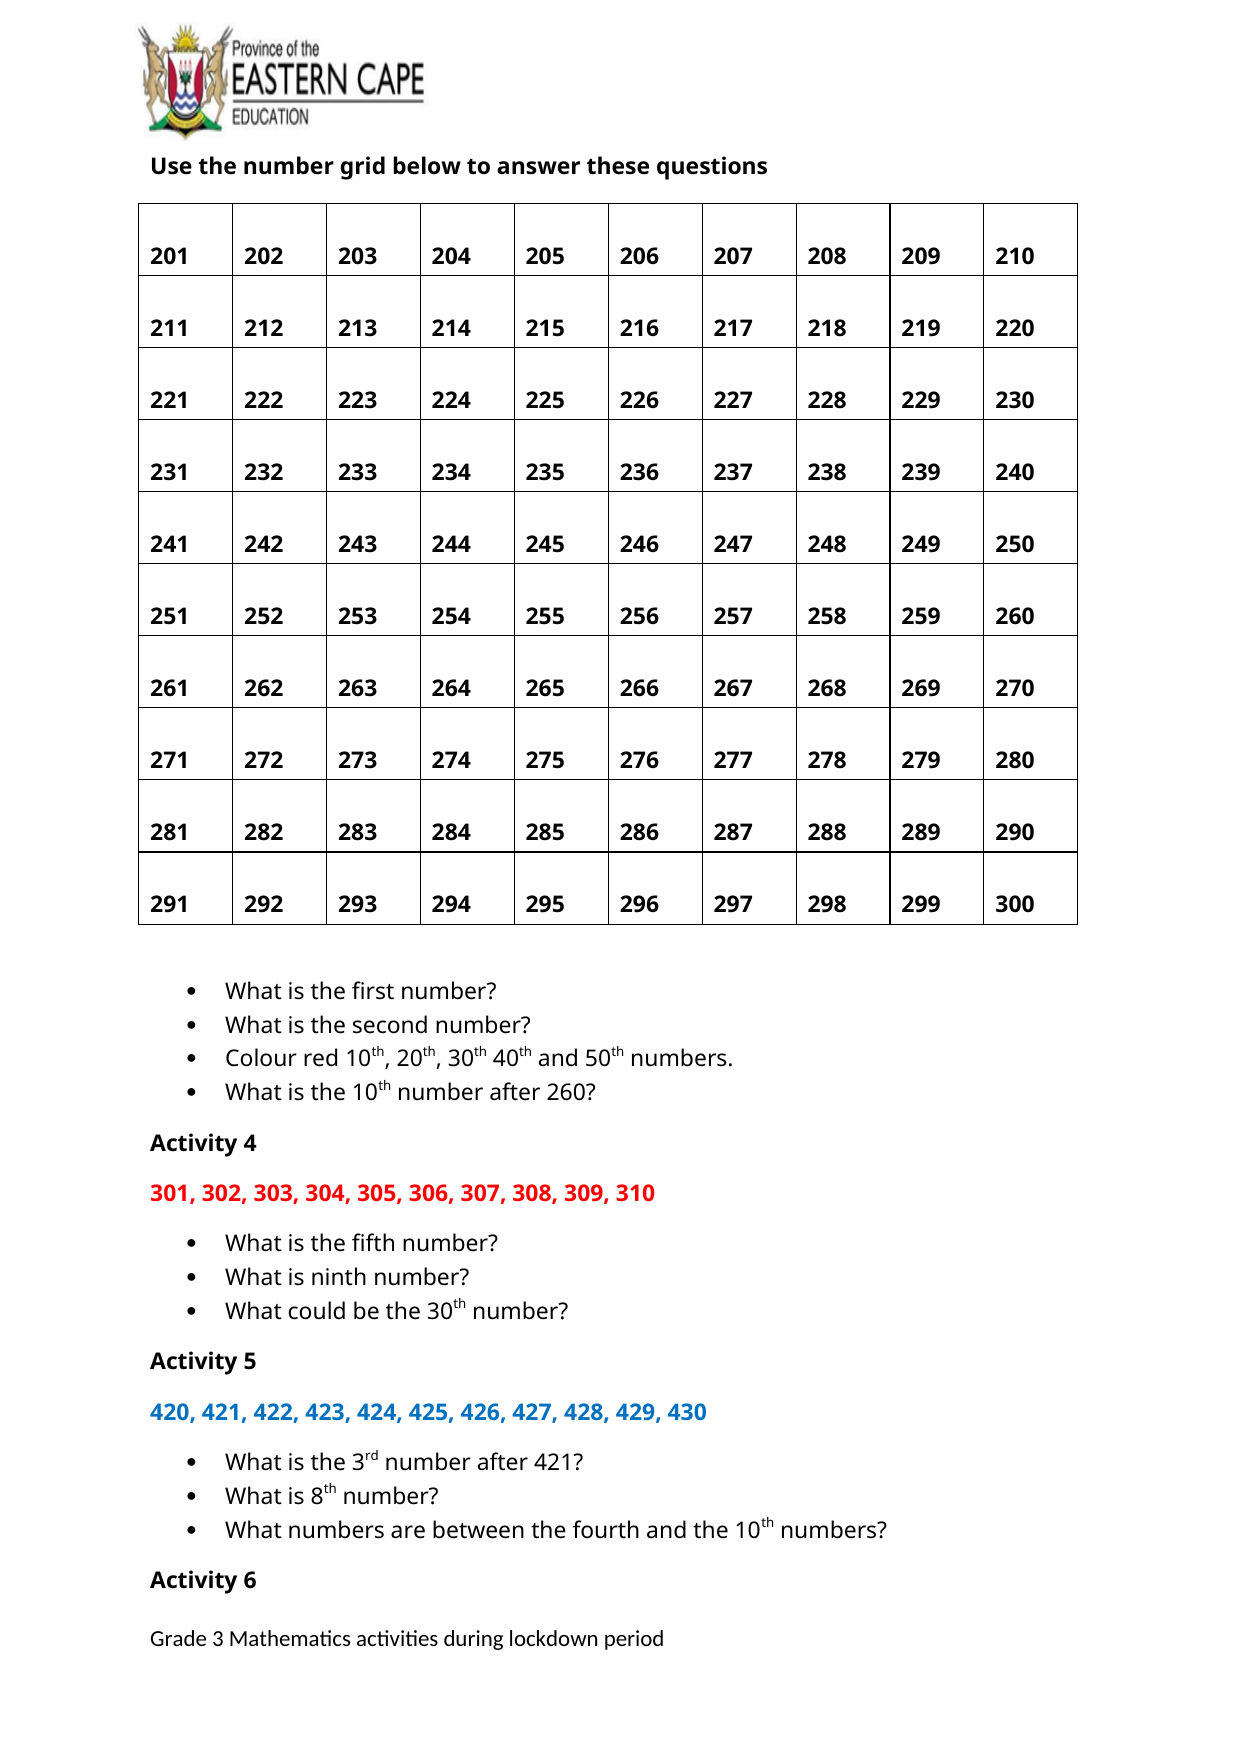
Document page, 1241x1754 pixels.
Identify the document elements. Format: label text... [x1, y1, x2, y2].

list What is 8th number? [187, 1480, 1090, 1511]
table_cell 299 [891, 853, 983, 923]
table_cell 250 [984, 492, 1077, 563]
table_cell 213 [327, 276, 420, 347]
table_cell 292 [233, 853, 326, 923]
list What is the fifth number? [187, 1227, 1090, 1259]
text Activity 5 [150, 1345, 1090, 1377]
table_cell 212 [233, 276, 326, 347]
table_cell 275 [515, 708, 608, 779]
table_cell 235 [515, 420, 608, 491]
table_cell 260 [984, 564, 1077, 635]
table_header 207 [703, 204, 796, 275]
table_cell 215 [515, 276, 608, 347]
list What numbers are between the fourth and the 10th numbers? [187, 1514, 1090, 1545]
table_cell 245 [515, 492, 608, 563]
table_cell 246 [609, 492, 702, 563]
table_cell 279 [891, 708, 983, 779]
table_cell 287 [703, 780, 796, 851]
table_cell 290 [984, 780, 1077, 851]
table_cell 218 [797, 276, 889, 347]
table_cell 248 [797, 492, 889, 563]
table_cell 254 [421, 564, 514, 635]
table_cell 273 [327, 708, 420, 779]
text Activity 4 [150, 1127, 1090, 1158]
table_cell 294 [421, 853, 514, 923]
table_cell 277 [703, 708, 796, 779]
table_cell 283 [327, 780, 420, 851]
list What could be the 30th number? [187, 1295, 1090, 1326]
table_cell 232 [233, 420, 326, 491]
table_cell 221 [139, 348, 232, 419]
table_cell 244 [421, 492, 514, 563]
table_cell 282 [233, 780, 326, 851]
table_cell 247 [703, 492, 796, 563]
table_cell 267 [703, 636, 796, 707]
text 420, 421, 422, 423, 424, 425, 426, 427, 428, 429, 430 [150, 1396, 1090, 1427]
table_cell 239 [891, 420, 983, 491]
table_cell 264 [421, 636, 514, 707]
table_cell 229 [891, 348, 983, 419]
table_cell 225 [515, 348, 608, 419]
table_cell 278 [797, 708, 889, 779]
table_cell 276 [609, 708, 702, 779]
table_cell 259 [891, 564, 983, 635]
table_cell 228 [797, 348, 889, 419]
table_cell 233 [327, 420, 420, 491]
table_cell 258 [797, 564, 889, 635]
table_cell 300 [984, 853, 1077, 923]
table_cell 251 [139, 564, 232, 635]
table_cell 242 [233, 492, 326, 563]
table_cell 269 [891, 636, 983, 707]
table_cell 285 [515, 780, 608, 851]
table_cell 266 [609, 636, 702, 707]
table_cell 271 [139, 708, 232, 779]
table_cell 274 [421, 708, 514, 779]
table_cell 222 [233, 348, 326, 419]
text 301, 302, 303, 304, 305, 306, 307, 308, 309, 310 [150, 1177, 1090, 1208]
table_cell 297 [703, 853, 796, 923]
table_cell 234 [421, 420, 514, 491]
table_header 201 [139, 204, 232, 275]
text Activity 6 [150, 1564, 1090, 1595]
table_cell 224 [421, 348, 514, 419]
table_cell 288 [797, 780, 889, 851]
table_cell 226 [609, 348, 702, 419]
table_cell 252 [233, 564, 326, 635]
table_cell 255 [515, 564, 608, 635]
list What is the second number? [187, 1009, 1090, 1040]
table_header 210 [984, 204, 1077, 275]
table_cell 281 [139, 780, 232, 851]
table_cell 272 [233, 708, 326, 779]
table_cell 227 [703, 348, 796, 419]
table_cell 243 [327, 492, 420, 563]
table_cell 238 [797, 420, 889, 491]
table_header 204 [421, 204, 514, 275]
table_cell 231 [139, 420, 232, 491]
list What is the 10th number after 260? [187, 1076, 1090, 1107]
table_cell 241 [139, 492, 232, 563]
table_cell 268 [797, 636, 889, 707]
table_cell 270 [984, 636, 1077, 707]
table_cell 253 [327, 564, 420, 635]
table_cell 217 [703, 276, 796, 347]
table_cell 289 [891, 780, 983, 851]
table_cell 211 [139, 276, 232, 347]
table_header 208 [797, 204, 889, 275]
table_cell 220 [984, 276, 1077, 347]
table_cell 230 [984, 348, 1077, 419]
table_header 205 [515, 204, 608, 275]
table_header 206 [609, 204, 702, 275]
text Use the number grid below to answer these questions [150, 150, 1090, 181]
table_cell 240 [984, 420, 1077, 491]
table_cell 286 [609, 780, 702, 851]
picture [134, 22, 432, 142]
table_cell 216 [609, 276, 702, 347]
table_cell 223 [327, 348, 420, 419]
table_header 202 [233, 204, 326, 275]
table_cell 236 [609, 420, 702, 491]
list What is the 3rd number after 421? [187, 1446, 1090, 1477]
table_cell 291 [139, 853, 232, 923]
table_cell 293 [327, 853, 420, 923]
list Colour red 10th, 20th, 30th 40th and 50th numbers. [187, 1042, 1090, 1074]
list What is the first number? [187, 975, 1090, 1006]
table_cell 298 [797, 853, 889, 923]
table_cell 237 [703, 420, 796, 491]
table_cell 256 [609, 564, 702, 635]
table_cell 280 [984, 708, 1077, 779]
table_cell 262 [233, 636, 326, 707]
table_cell 296 [609, 853, 702, 923]
table_cell 214 [421, 276, 514, 347]
table_cell 219 [891, 276, 983, 347]
table_cell 295 [515, 853, 608, 923]
table_cell 261 [139, 636, 232, 707]
table_header 203 [327, 204, 420, 275]
table_cell 249 [891, 492, 983, 563]
table_cell 265 [515, 636, 608, 707]
table_cell 263 [327, 636, 420, 707]
table_cell 257 [703, 564, 796, 635]
list What is ninth number? [187, 1261, 1090, 1292]
table_header 209 [891, 204, 983, 275]
table_cell 284 [421, 780, 514, 851]
